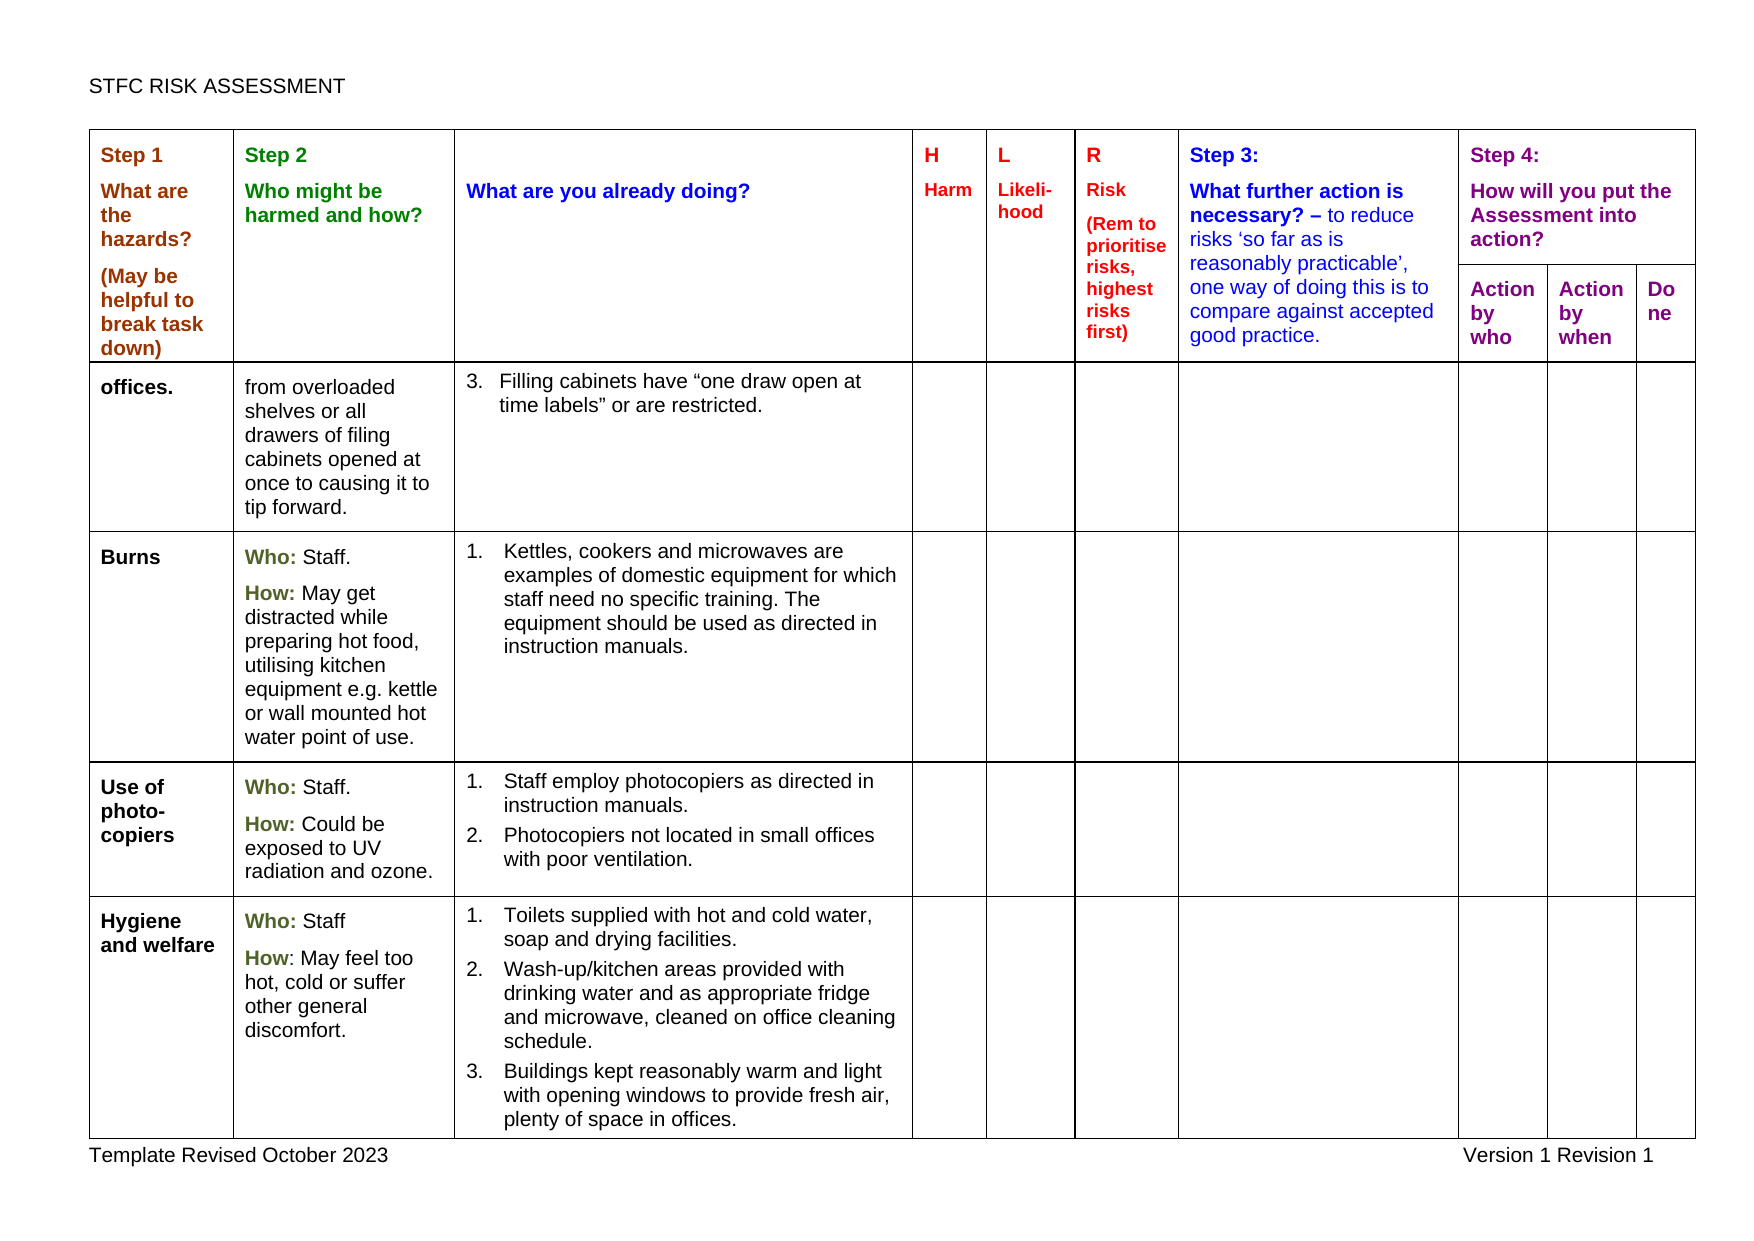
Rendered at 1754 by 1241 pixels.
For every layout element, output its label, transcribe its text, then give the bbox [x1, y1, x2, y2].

table_header Step 3: What further action is necessary? – to reduce risks ‘so far as is reasonably practicable’, one way of doing this is to compare against accepted good practice. [1179, 130, 1458, 361]
table_header H Harm [913, 130, 986, 361]
table_cell [1459, 532, 1547, 761]
table_cell Who: Staff. How: Could be exposed to UV radiation and ozone. [234, 763, 454, 896]
table_cell [1076, 897, 1178, 1137]
table_cell Toilets supplied with hot and cold water, soap and drying facilities. Wash-up/kitchen areas provided with drinking water and as appropriate fridge and microwave, cleaned on office cleaning schedule. Buildings kept reasonably warm and light with opening windows to provide fresh air, plenty of space in offices. [455, 897, 912, 1137]
table_cell [913, 897, 986, 1137]
table_header What are you already doing? [455, 130, 912, 361]
table_cell [1548, 363, 1636, 531]
table_cell [1179, 532, 1458, 761]
table_cell Done [1637, 265, 1695, 361]
table_header R Risk (Rem to prioritise risks, highest risks first) [1076, 130, 1178, 361]
table_cell Hygiene and welfare [90, 897, 233, 1137]
table_cell [1548, 763, 1636, 896]
table_cell [987, 763, 1074, 896]
table_cell [1076, 532, 1178, 761]
table_cell Action by who [1459, 265, 1547, 361]
table_cell [987, 363, 1074, 531]
table_cell [1076, 763, 1178, 896]
table_cell Who: Staff. How: May get distracted while preparing hot food, utilising kitchen equipment e.g. kettle or wall mounted hot water point of use. [234, 532, 454, 761]
table_cell Staff employ photocopiers as directed in instruction manuals. Photocopiers not located in small offices with poor ventilation. [455, 763, 912, 896]
table_header L Likeli-hood [987, 130, 1074, 361]
table_cell [1548, 532, 1636, 761]
table_cell Use of shelving and filing cabinets in offices. [90, 363, 233, 531]
table_cell [1548, 897, 1636, 1137]
table_cell [1637, 763, 1695, 896]
table_cell Kettles, cookers and microwaves are examples of domestic equipment for which staff need no specific training. The equipment should be used as directed in instruction manuals. [455, 532, 912, 761]
table_cell [1179, 897, 1458, 1137]
table_cell [913, 532, 986, 761]
table_cell [1637, 363, 1695, 531]
table_cell [1179, 363, 1458, 531]
table_cell [1459, 763, 1547, 896]
table_cell Use of photo-copiers [90, 763, 233, 896]
table_cell [913, 363, 986, 531]
table_cell [987, 897, 1074, 1137]
table_cell [1637, 897, 1695, 1137]
table_cell [1637, 532, 1695, 761]
table_header Step 1 What are the hazards? (May be helpful to break task down) [90, 130, 233, 361]
table_cell [1459, 363, 1547, 531]
table_cell Action by when [1548, 265, 1636, 361]
table_cell [1076, 363, 1178, 531]
table_cell Who: Staff How: May feel too hot, cold or suffer other general discomfort. [234, 897, 454, 1137]
table_cell Burns [90, 532, 233, 761]
table_cell [913, 763, 986, 896]
table_header Step 2 Who might be harmed and how? [234, 130, 454, 361]
table_cell [1179, 763, 1458, 896]
table_header Step 4: How will you put the Assessment into action? [1459, 130, 1695, 263]
table_cell [1459, 897, 1547, 1137]
table_cell [987, 532, 1074, 761]
